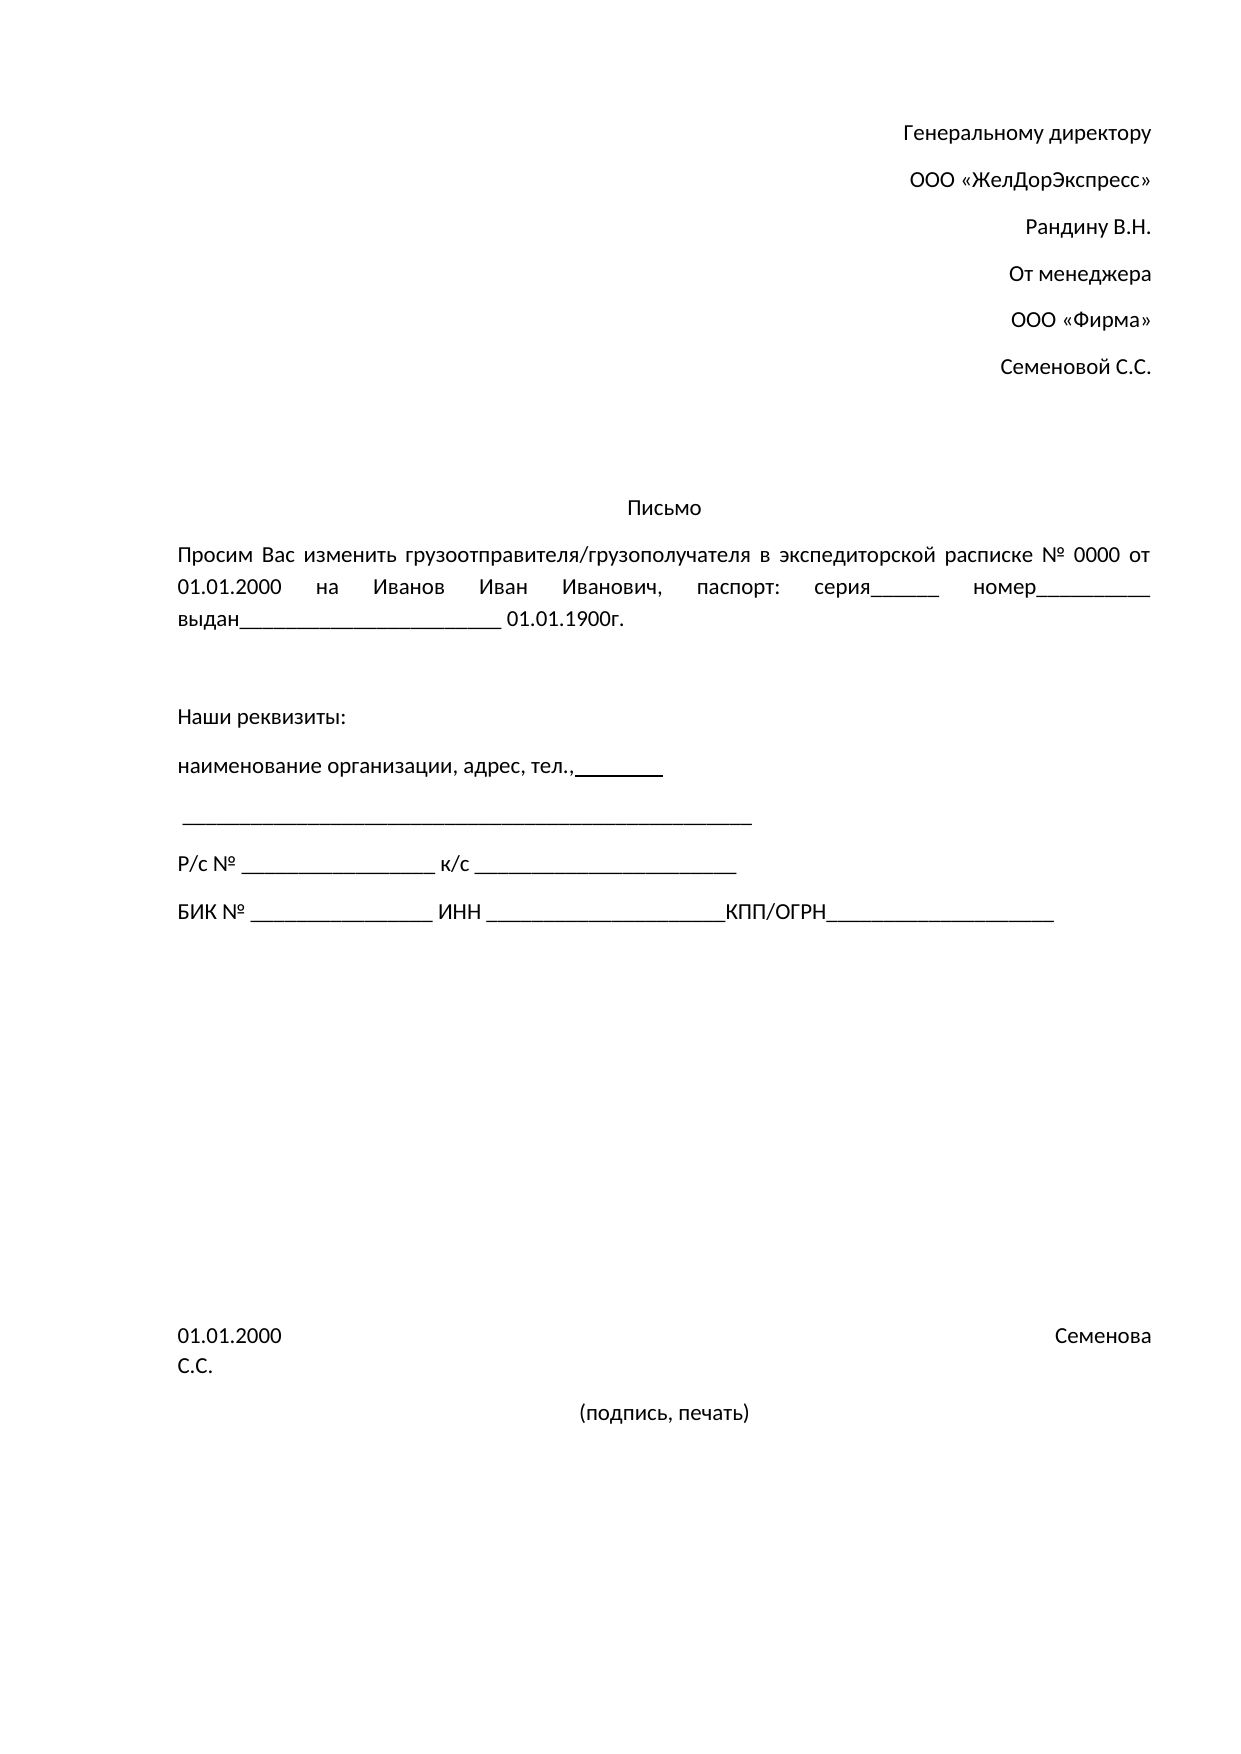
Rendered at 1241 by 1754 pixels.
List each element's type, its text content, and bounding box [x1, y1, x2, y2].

text ООО «ЖелДорЭкспресс» [177, 165, 1152, 193]
text Семеновой С.С. [177, 352, 1152, 381]
text Письмо [177, 493, 1152, 521]
text Р/с № _________________ к/с _______________________ [177, 849, 1152, 877]
text ООО «Фирма» [177, 306, 1152, 334]
text Наши реквизиты: [177, 702, 1152, 730]
text наименование организации, адрес, тел., [177, 751, 1152, 779]
text БИК № ________________ ИНН _____________________КПП/ОГРН____________________ [177, 897, 1152, 926]
text От менеджера [177, 259, 1152, 287]
text Генеральному директору [177, 118, 1152, 146]
text 01.01.2000 Семенова С.С. [177, 1321, 1152, 1379]
text Рандину В.Н. [177, 212, 1152, 240]
text (подпись, печать) [177, 1398, 1152, 1426]
text __________________________________________________ [177, 800, 1152, 828]
text Просим Вас изменить грузоотправителя/грузополучателя в экспедиторской расписке № 0000 от 01.01.2000 на Иванов Иван Иванович, паспорт: серия______ номер__________ выдан_______________________ 01.01.1900г. [177, 540, 1152, 632]
